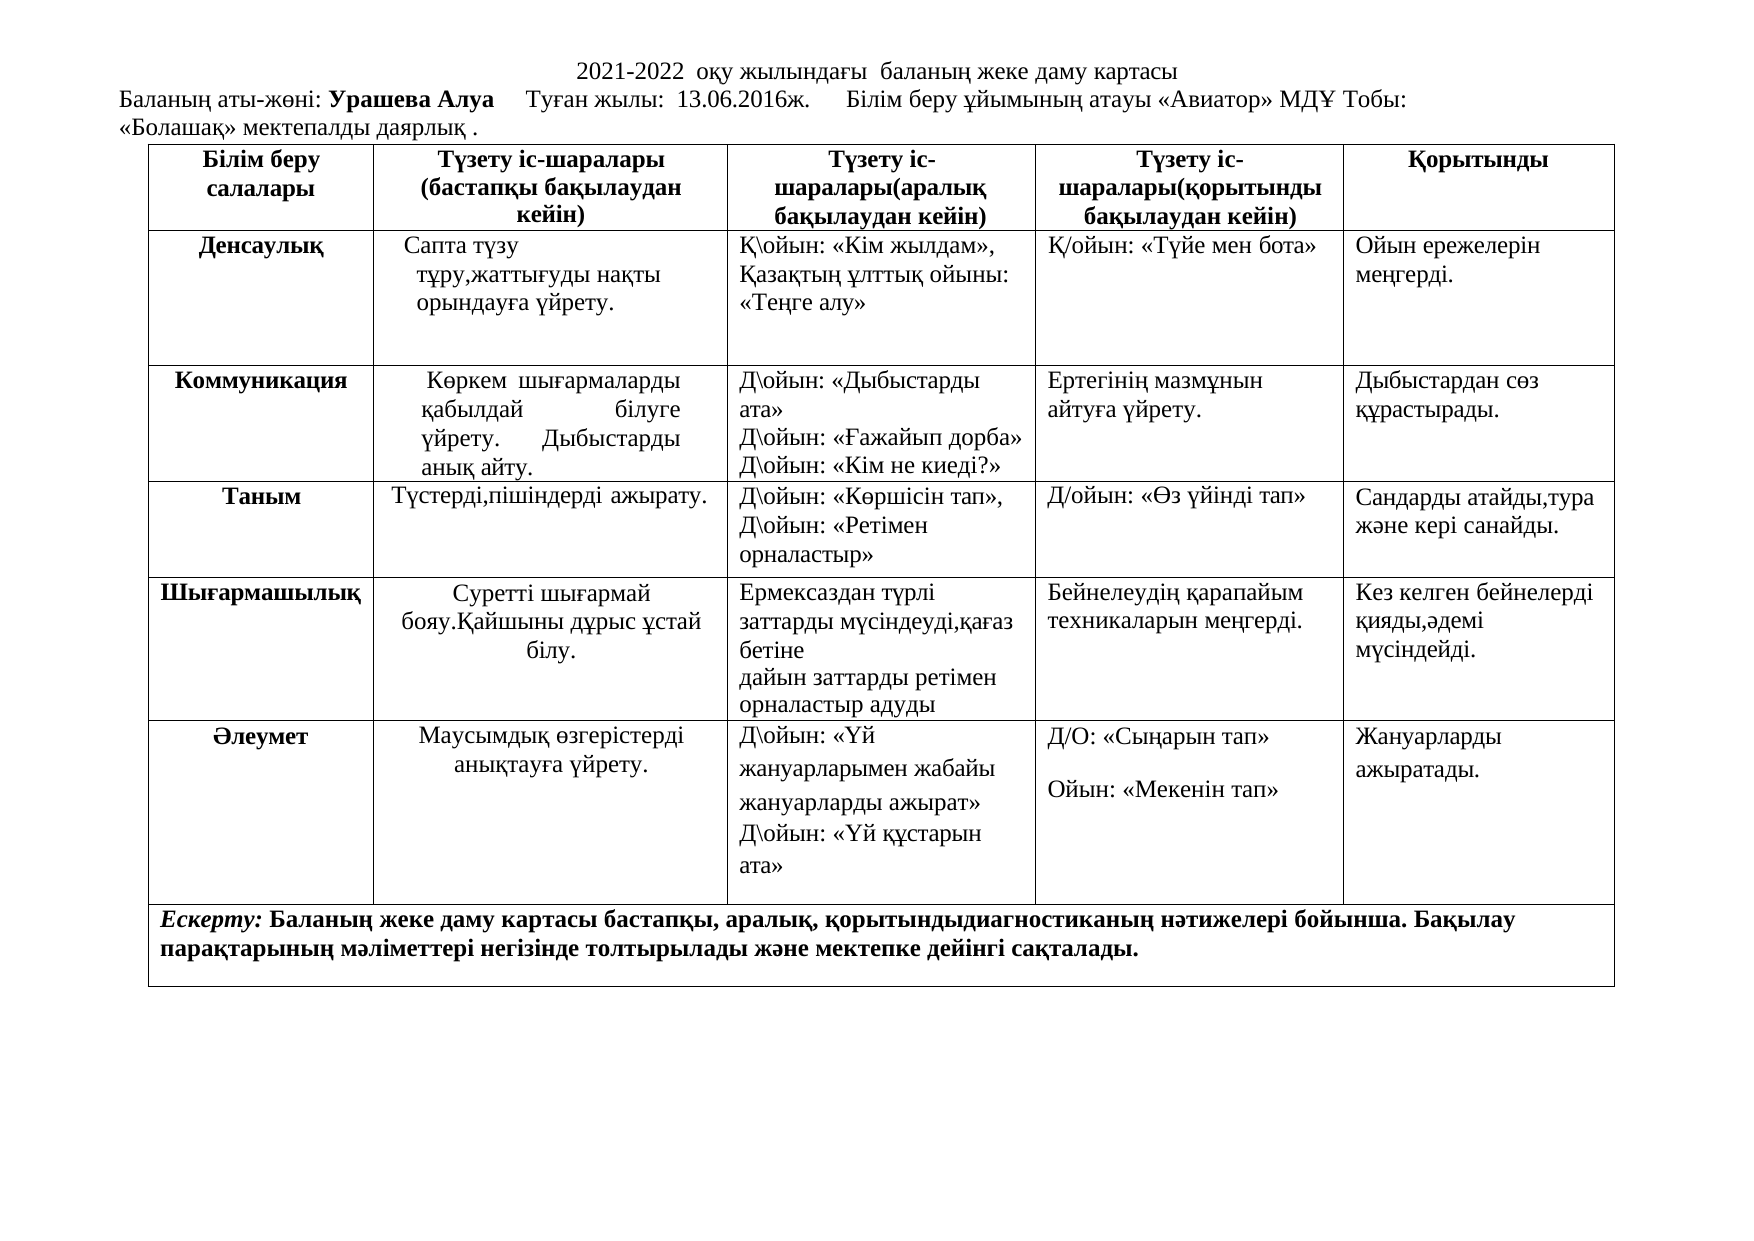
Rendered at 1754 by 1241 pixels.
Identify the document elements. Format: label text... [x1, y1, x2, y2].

table_cell Сандарды атайды,тура және кері санайды. [1344, 482, 1614, 577]
table_cell Д\ойын: «Үй құстарын [728, 817, 1035, 848]
table_cell Ермексаздан түрлі заттарды мүсіндеуді,қағаз бетіне дайын заттарды ретімен орналастыр адуды [728, 578, 1035, 720]
table_cell Түстерді,пішіндерді ажырату. [374, 482, 727, 577]
table_header Қорытынды [1344, 145, 1614, 230]
table_cell Коммуникация [149, 366, 373, 481]
table_cell ата» [728, 848, 1035, 904]
table_header Түзету іс-шаралары (бастапқы бақылаудан кейін) [374, 145, 727, 230]
table_cell Таным [149, 482, 373, 577]
table_cell Сапта түзу тұру,жаттығуды нақты орындауға үйрету. [374, 231, 727, 364]
table_cell Көркем шығармаларды қабылдай білуге үйрету. Дыбыстарды анық айту. [374, 366, 727, 481]
table_header Түзету іс- шаралары(аралық бақылаудан кейін) [728, 145, 1035, 230]
table_cell Ескерту: Баланың жеке даму картасы бастапқы, аралық, қорытындыдиагностиканың нәтижелері бойынша. Бақылау парақтарының мәліметтері негізінде толтырылады және мектепке дейінгі сақталады. [149, 905, 1614, 986]
table_cell Ертегінің мазмұнын айтуға үйрету. [1036, 366, 1343, 481]
table_cell Д\ойын: «Көршісін тап», Д\ойын: «Ретімен орналастыр» [728, 482, 1035, 577]
table_header Түзету іс- шаралары(қорытынды бақылаудан кейін) [1036, 145, 1343, 230]
table_cell Д\ойын: «Дыбыстарды ата» Д\ойын: «Ғажайып дорба» Д\ойын: «Кім не киеді?» [728, 366, 1035, 481]
table_cell Әлеумет [149, 721, 373, 904]
text 2021-2022 оқу жылындағы баланың жеке даму картасы [98, 56, 1656, 85]
table_cell Бейнелеудің қарапайым техникаларын меңгерді. [1036, 578, 1343, 720]
table_cell Қ\ойын: «Кім жылдам», Қазақтың ұлттық ойыны: «Теңге алу» [728, 231, 1035, 364]
table_header Білім беру салалары [149, 145, 373, 230]
table_cell Ойын ережелерін меңгерді. [1344, 231, 1614, 364]
table_cell Қ/ойын: «Түйе мен бота» [1036, 231, 1343, 364]
table_cell Д/О: «Сыңарын тап» Ойын: «Мекенін тап» [1036, 721, 1343, 904]
table_cell Шығармашылық [149, 578, 373, 720]
table_cell Кез келген бейнелерді қияды,әдемі мүсіндейді. [1344, 578, 1614, 720]
table_cell Суретті шығармай бояу.Қайшыны дұрыс ұстай білу. [374, 578, 727, 720]
text Баланың аты-жөні: Урашева Алуа Туған жылы: 13.06.2016ж. Білім беру ұйымының атауы «Авиатор» МДҰ Тобы: «Болашақ» мектепалды даярлық . [118, 86, 1425, 141]
table_cell Дыбыстардан сөз құрастырады. [1344, 366, 1614, 481]
table_cell Жануарларды ажыратады. [1344, 721, 1614, 904]
table_cell Маусымдық өзгерістерді анықтауға үйрету. [374, 721, 727, 904]
table_cell Д/ойын: «Өз үйінді тап» [1036, 482, 1343, 577]
table_cell Денсаулық [149, 231, 373, 364]
table_cell Д\ойын: «Үй жануарларымен жабайы жануарларды ажырат» [728, 721, 1035, 817]
